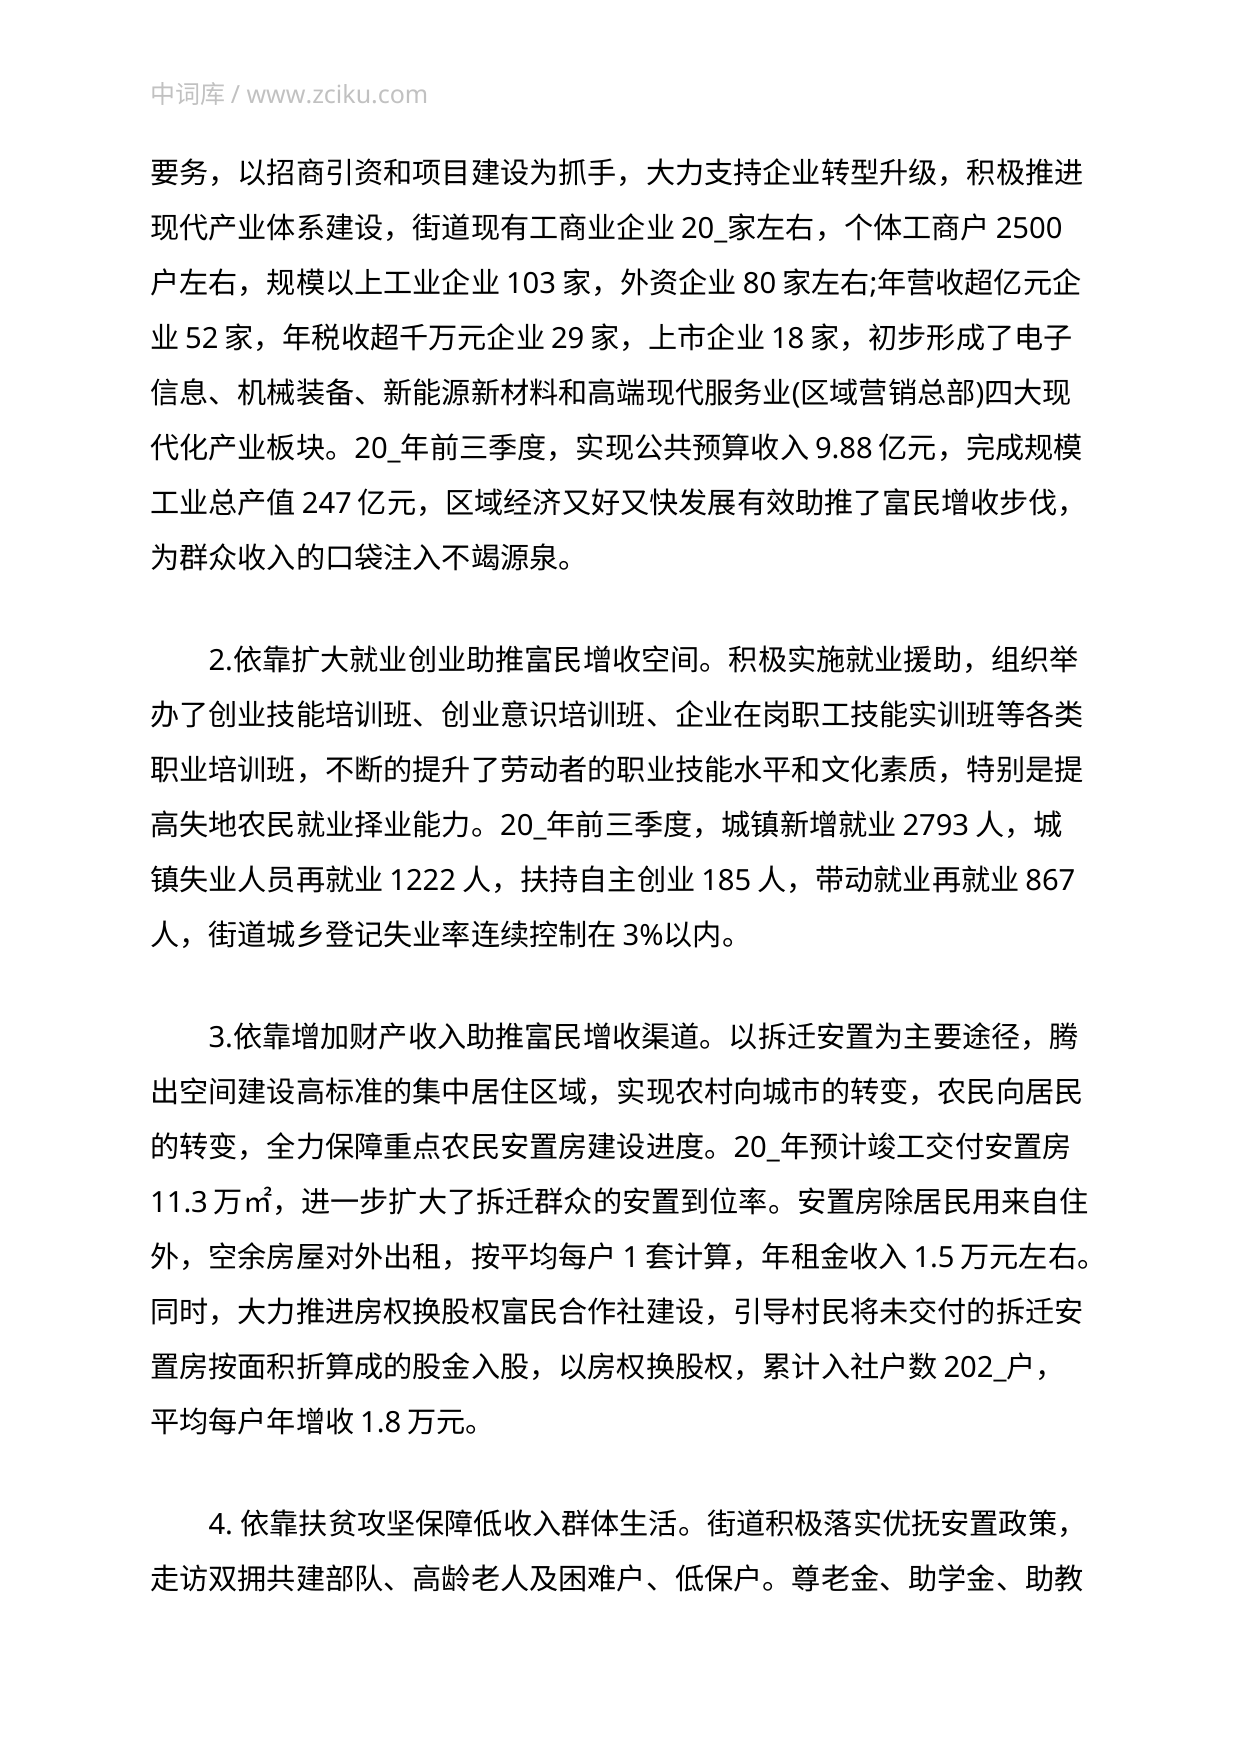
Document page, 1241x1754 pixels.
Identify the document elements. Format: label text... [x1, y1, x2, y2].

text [150, 1500, 1090, 1597]
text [150, 150, 1090, 577]
text 2.依靠扩大就业创业助推富民增收空间。积极实施就业援助，组织举办了创业技能培训班、创业意识培训班、企业在岗职工技能实训班等各类职业培训班，不断的提升了劳动者的职业技能水平和文化素质，特别是提高失地农民就业择业能力。20_年前三季度，城镇新增就业2793人，城镇失业人员再就业1222人，扶持自主创业185人，带动就业再就业867人，街道城乡登记失业率连续控制在3%以内。 [150, 637, 1090, 954]
text 3.依靠增加财产收入助推富民增收渠道。以拆迁安置为主要途径，腾出空间建设高标准的集中居住区域，实现农村向城市的转变，农民向居民的转变，全力保障重点农民安置房建设进度。20_年预计竣工交付安置房11.3万㎡，进一步扩大了拆迁群众的安置到位率。安置房除居民用来自住外，空余房屋对外出租，按平均每户1套计算，年租金收入1.5万元左右。同时，大力推进房权换股权富民合作社建设，引导村民将未交付的拆迁安置房按面积折算成的股金入股，以房权换股权，累计入社户数202_户，平均每户年增收1.8万元。 [150, 1013, 1090, 1441]
